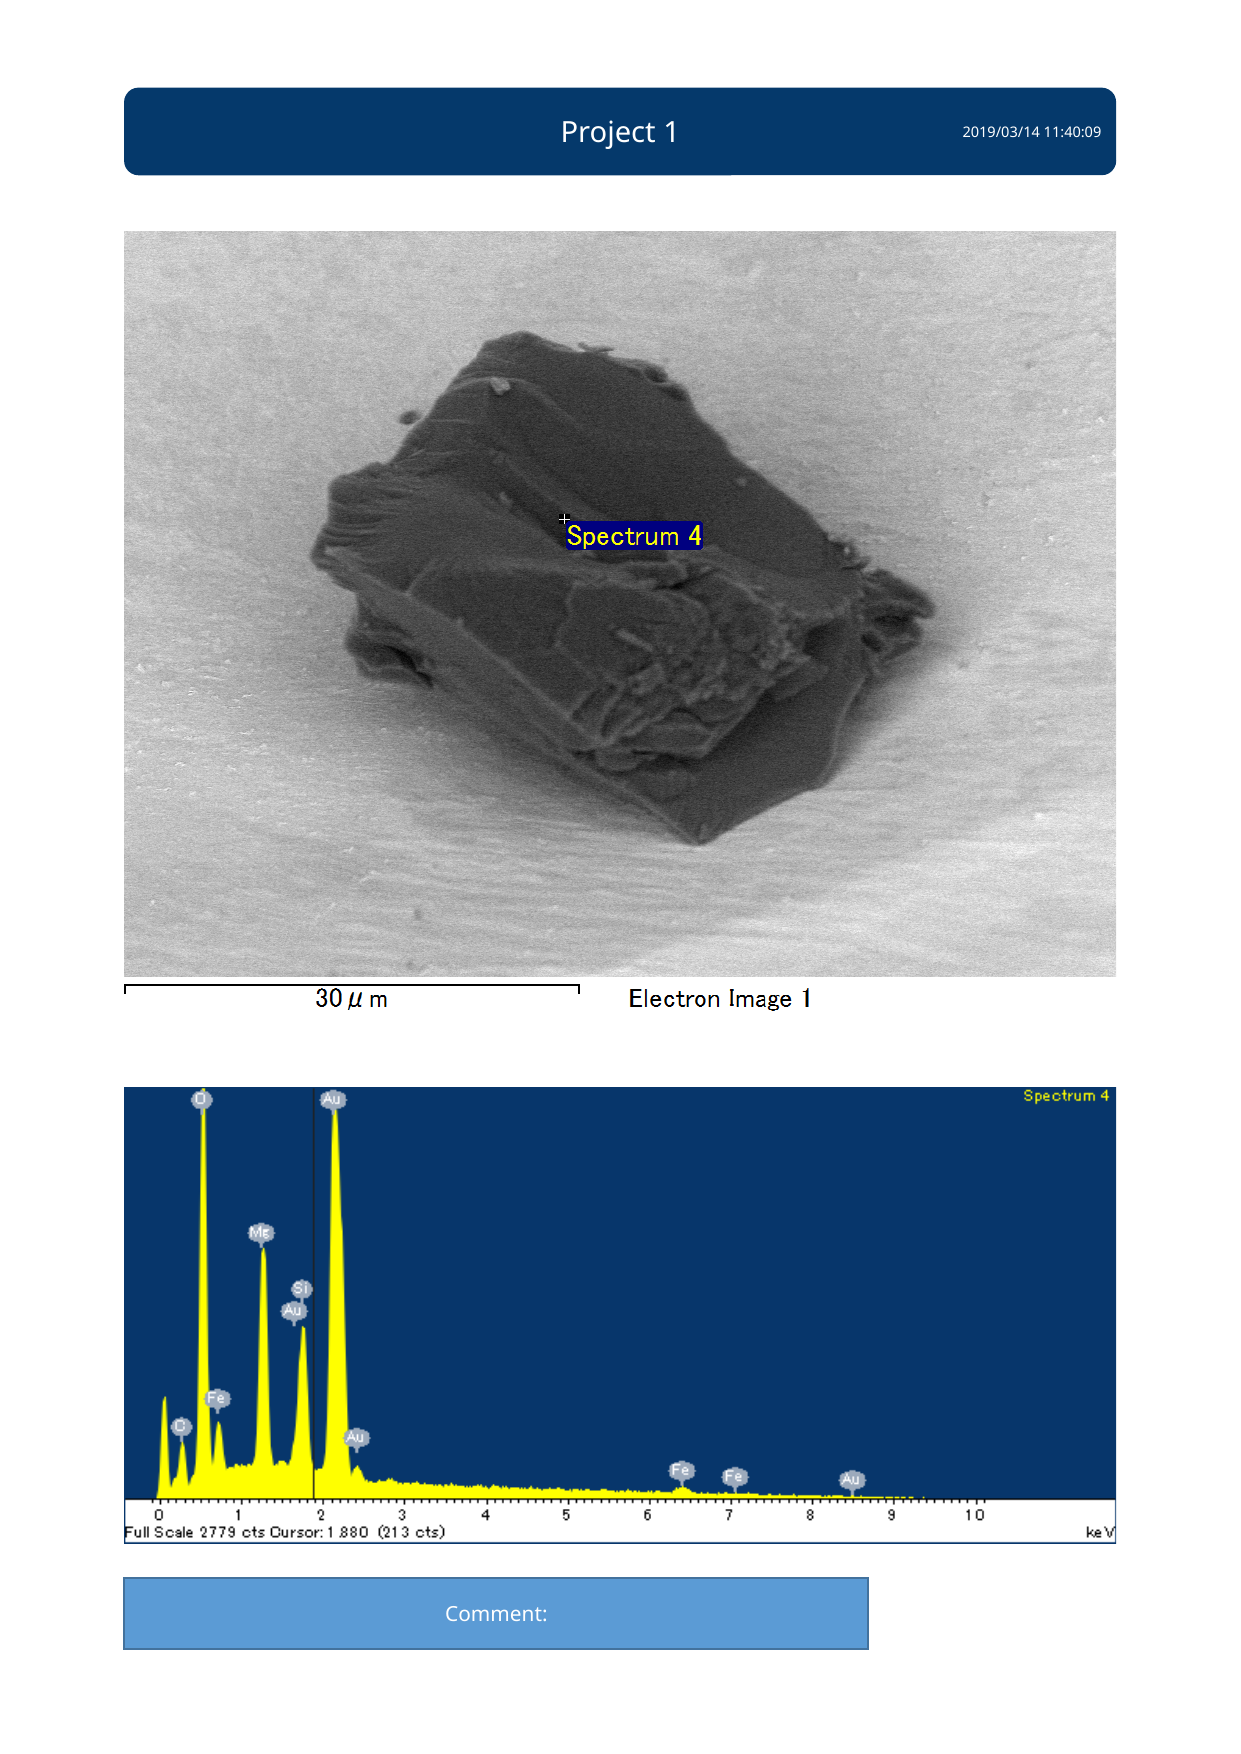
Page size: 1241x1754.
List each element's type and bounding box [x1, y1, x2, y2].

picture [124, 1087, 1117, 1544]
picture [124, 192, 1117, 1053]
